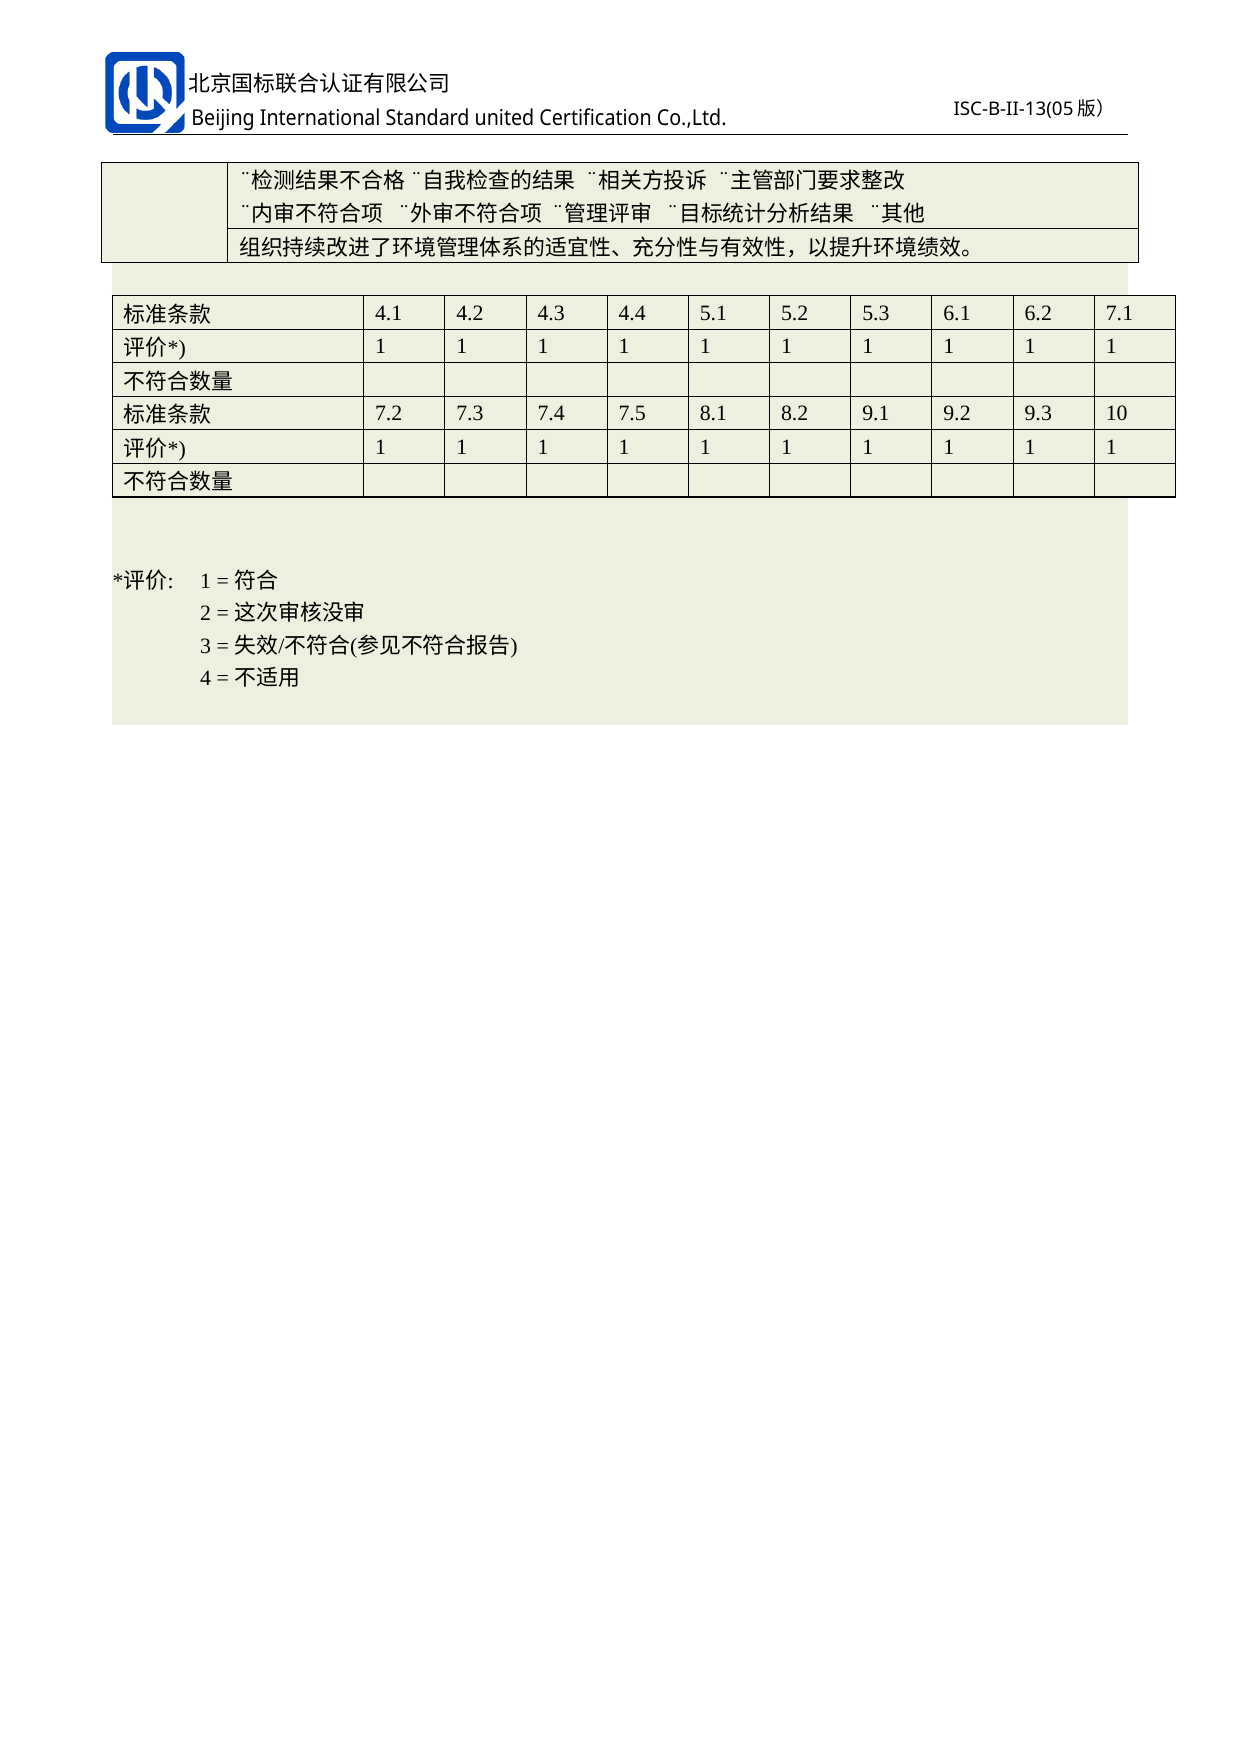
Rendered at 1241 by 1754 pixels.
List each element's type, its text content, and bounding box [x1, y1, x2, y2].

table_cell [608, 363, 618, 396]
table_cell [433, 363, 444, 396]
table_cell [770, 464, 781, 496]
table_cell [596, 363, 607, 396]
table_cell [445, 464, 456, 496]
table_cell [364, 363, 375, 396]
table_cell [1083, 363, 1094, 396]
table_cell [770, 363, 781, 396]
table_cell [1002, 464, 1013, 496]
table_cell [677, 464, 688, 496]
table_cell [1014, 464, 1024, 496]
table_cell [515, 363, 526, 396]
table_cell [851, 464, 862, 496]
table_cell [689, 363, 699, 396]
table_cell [515, 464, 526, 496]
table_cell [932, 464, 943, 496]
table_cell [921, 363, 931, 396]
table_cell [689, 464, 699, 496]
table_cell [445, 363, 456, 396]
text 4 = 不适用 [112, 660, 1128, 692]
table_cell [527, 363, 537, 396]
table_cell [921, 464, 931, 496]
table_cell [1083, 464, 1094, 496]
table_cell [1014, 363, 1024, 396]
text 3 = 失效/不符合(参见不符合报告) [112, 627, 1128, 660]
table_cell [1164, 363, 1175, 396]
table_cell [433, 464, 444, 496]
picture [105, 52, 185, 133]
table_cell [839, 363, 850, 396]
table_cell [608, 464, 618, 496]
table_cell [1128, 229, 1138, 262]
table_cell [1002, 363, 1013, 396]
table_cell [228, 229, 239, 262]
table_cell [758, 363, 769, 396]
table_cell [839, 464, 850, 496]
table_cell [851, 363, 862, 396]
table_cell [1095, 363, 1106, 396]
table_cell [758, 464, 769, 496]
table_cell [932, 363, 943, 396]
text 2 = 这次审核没审 [112, 595, 1128, 627]
table_cell [1095, 464, 1106, 496]
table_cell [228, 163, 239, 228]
table_cell [1164, 464, 1175, 496]
table_cell [527, 464, 537, 496]
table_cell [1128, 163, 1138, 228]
text *评价: 1 = 符合 [112, 562, 1128, 595]
table_cell [364, 464, 375, 496]
table_cell [596, 464, 607, 496]
table_cell [677, 363, 688, 396]
